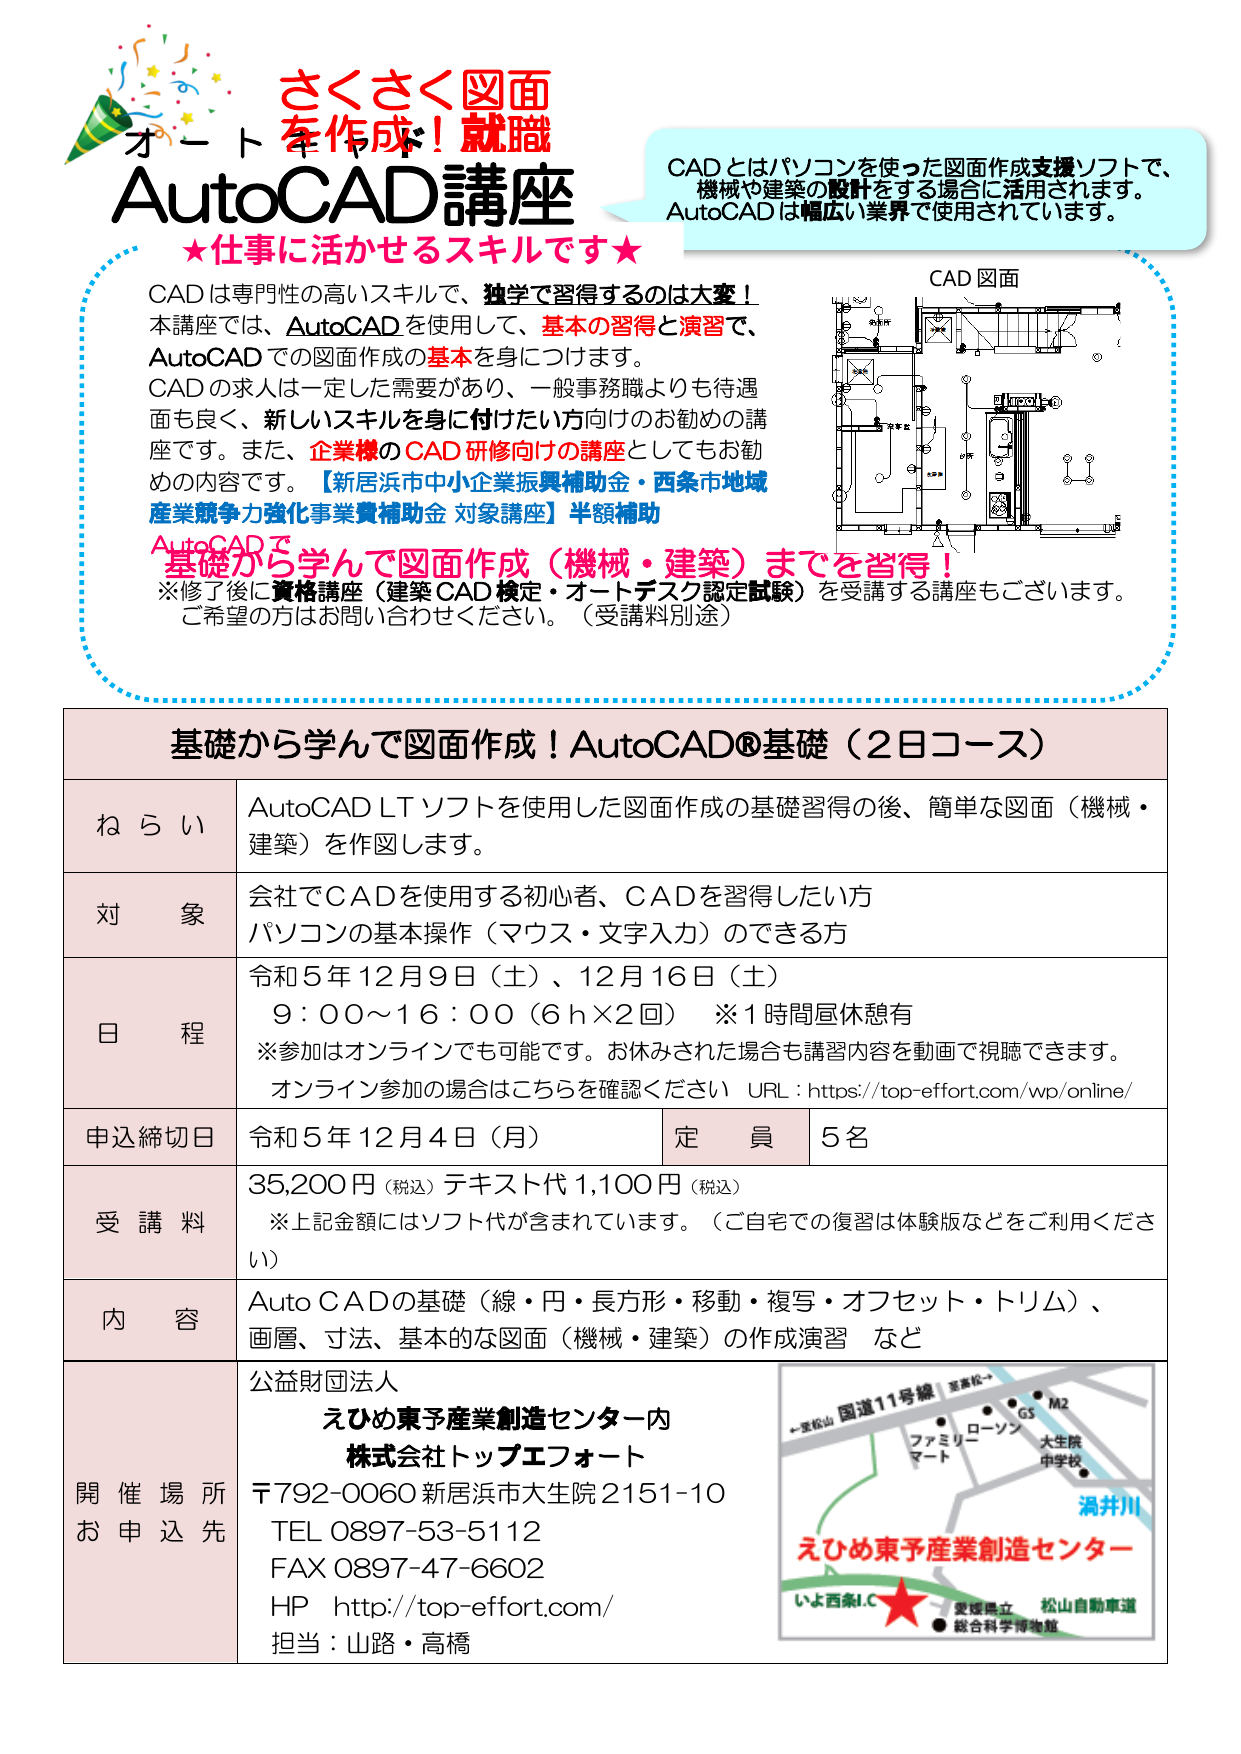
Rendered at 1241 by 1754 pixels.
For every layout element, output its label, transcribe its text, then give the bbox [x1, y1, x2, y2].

table_header 基礎から学んで図面作成！AutoCAD®基礎（２日コース） [64, 709, 1167, 779]
table_header 公益財団法人 えひめ東予産業創造センター内 株式会社トップエフォート 〒792-0060新居浜市大生院2151-10 TEL 0897-53-5112 FAX 0897-47-6602 HP http://top-effort.com/ 担当：山路・高橋 [238, 1362, 754, 1662]
table_cell 5名 [810, 1109, 1167, 1165]
table_cell AutoＣＡＤの基礎（線・円・長方形・移動・複写・オフセット・トリム）、 画層、寸法、基本的な図面（機械・建築）の作成演習 など [237, 1280, 1167, 1360]
picture [64, 16, 238, 186]
table_cell 日 程 [64, 958, 236, 1108]
table_cell 申込締切日 [64, 1109, 236, 1165]
picture [814, 297, 1121, 553]
table_cell 令和5年12月9日（土）、12月16日（土） 9：００～１６：００（6ｈ×2回） ※１時間昼休憩有 ※参加はオンラインでも可能です。お休みされた場合も講習内容を動画で視聴できます。 オンライン参加の場合はこちらを確認ください URL：https://top-effort.com/wp/online/ [237, 958, 1167, 1108]
table_cell 定 員 [663, 1109, 809, 1165]
table_cell 35,200円（税込）テキスト代1,100円（税込） ※上記金額にはソフト代が含まれています。（ご自宅での復習は体験版などをご利用ください） [237, 1166, 1167, 1278]
table_header 開催場所 お申込先 [64, 1362, 237, 1662]
table_cell 内容 [64, 1280, 236, 1360]
table_cell 対 象 [64, 873, 236, 957]
table_cell 会社でＣＡＤを使用する初心者、ＣＡＤを習得したい方 パソコンの基本操作（マウス・文字入力）のできる方 [237, 873, 1167, 957]
table_header [754, 1362, 1167, 1662]
picture [773, 1362, 1159, 1643]
table_cell AutoCAD LTソフトを使用した図面作成の基礎習得の後、簡単な図面（機械・建築）を作図します。 [237, 780, 1167, 872]
table_cell 受講料 [64, 1166, 236, 1278]
table_cell 令和5年12月4日（月） [237, 1109, 662, 1165]
table_cell ねらい [64, 780, 236, 872]
